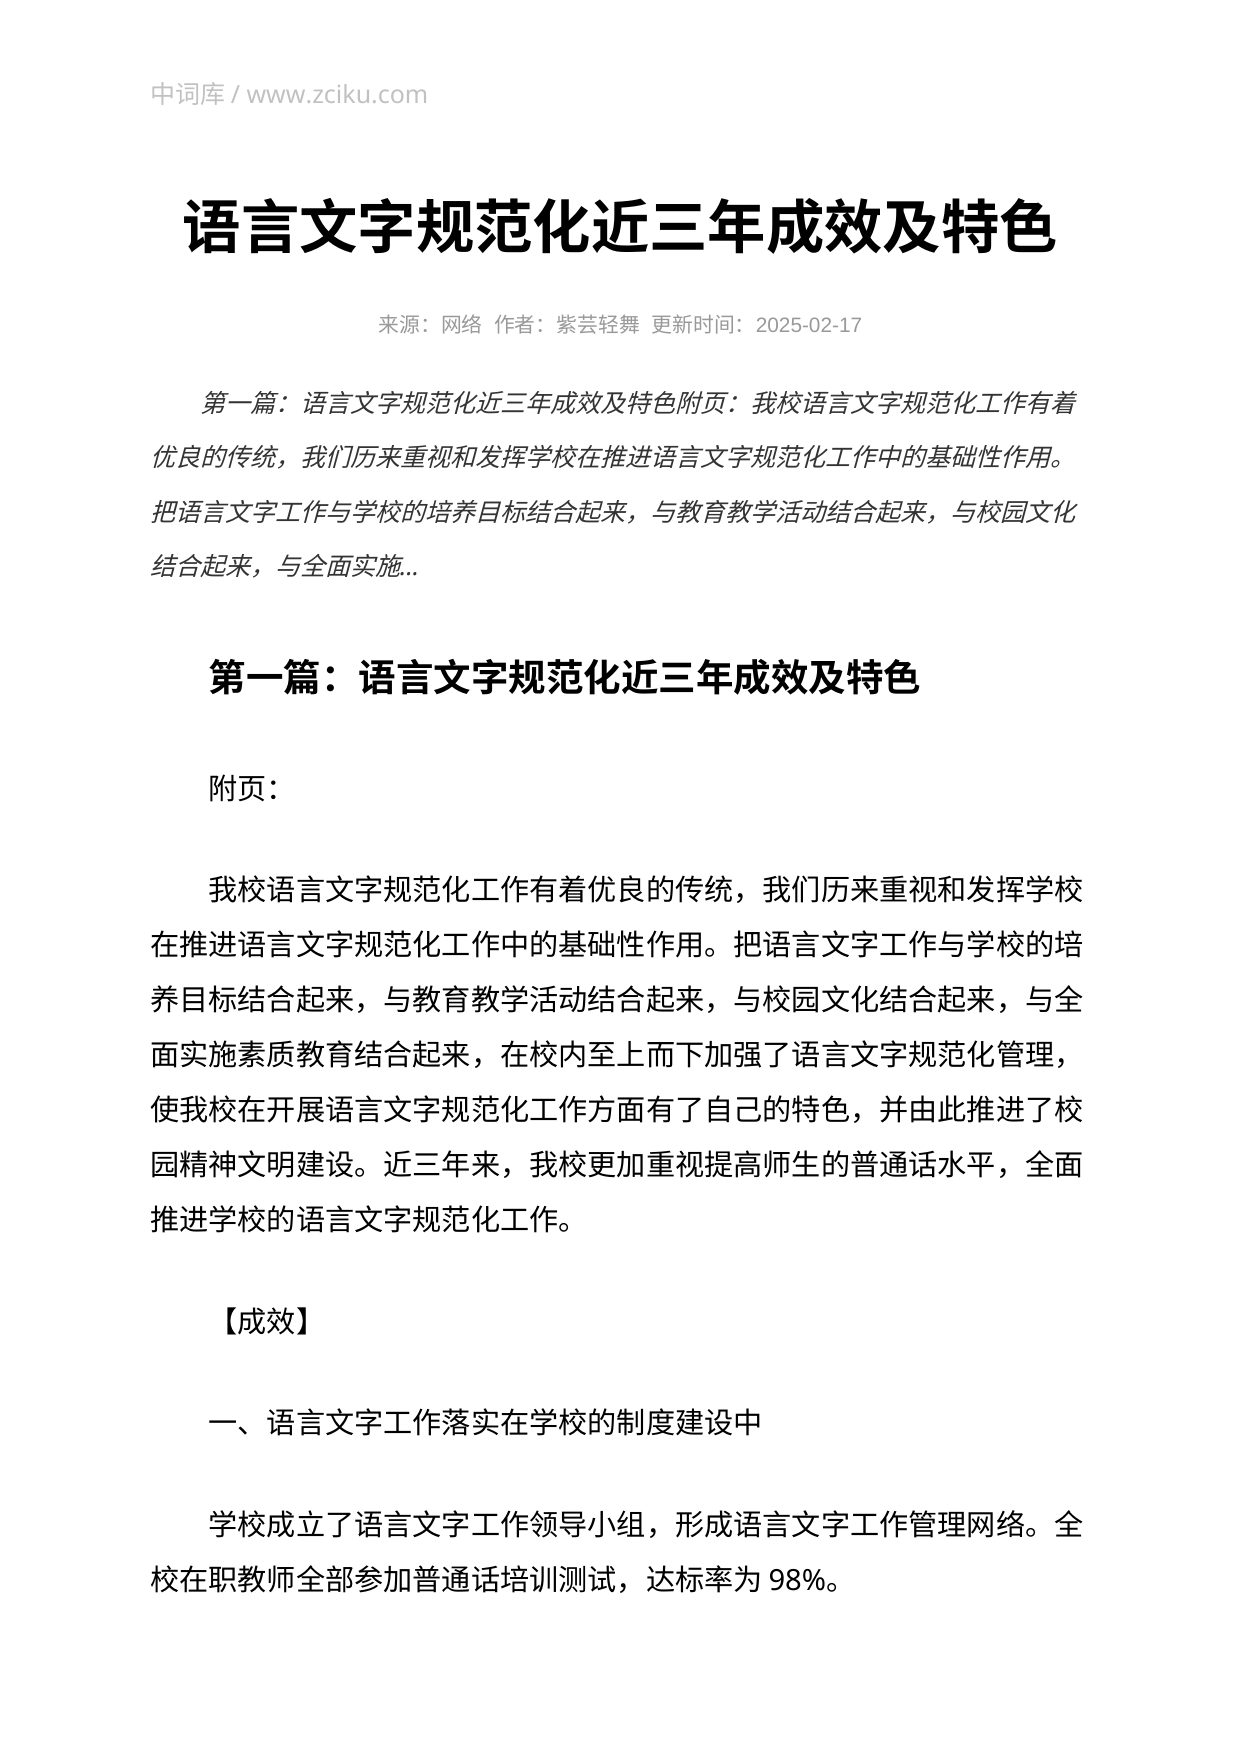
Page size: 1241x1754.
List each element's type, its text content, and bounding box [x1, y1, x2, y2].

text 一、语言文字工作落实在学校的制度建设中 [150, 1400, 1090, 1442]
text 学校成立了语言文字工作领导小组，形成语言文字工作管理网络。全校在职教师全部参加普通话培训测试，达标率为98%。 [150, 1502, 1090, 1599]
text 【成效】 [150, 1298, 1090, 1340]
text 第一篇：语言文字规范化近三年成效及特色 [150, 648, 1090, 702]
text 来源：网络 作者：紫芸轻舞 更新时间：2025-02-17 [150, 313, 1090, 337]
text 附页： [150, 765, 1090, 807]
text 第一篇：语言文字规范化近三年成效及特色附页：我校语言文字规范化工作有着优良的传统，我们历来重视和发挥学校在推进语言文字规范化工作中的基础性作用。把语言文字工作与学校的培养目标结合起来，与教育教学活动结合起来，与校园文化结合起来，与全面实施... [150, 383, 1090, 583]
text 我校语言文字规范化工作有着优良的传统，我们历来重视和发挥学校在推进语言文字规范化工作中的基础性作用。把语言文字工作与学校的培养目标结合起来，与教育教学活动结合起来，与校园文化结合起来，与全面实施素质教育结合起来，在校内至上而下加强了语言文字规范化管理，使我校在开展语言文字规范化工作方面有了自己的特色，并由此推进了校园精神文明建设。近三年来，我校更加重视提高师生的普通话水平，全面推进学校的语言文字规范化工作。 [150, 867, 1090, 1239]
subtitle 语言文字规范化近三年成效及特色 [150, 181, 1090, 266]
